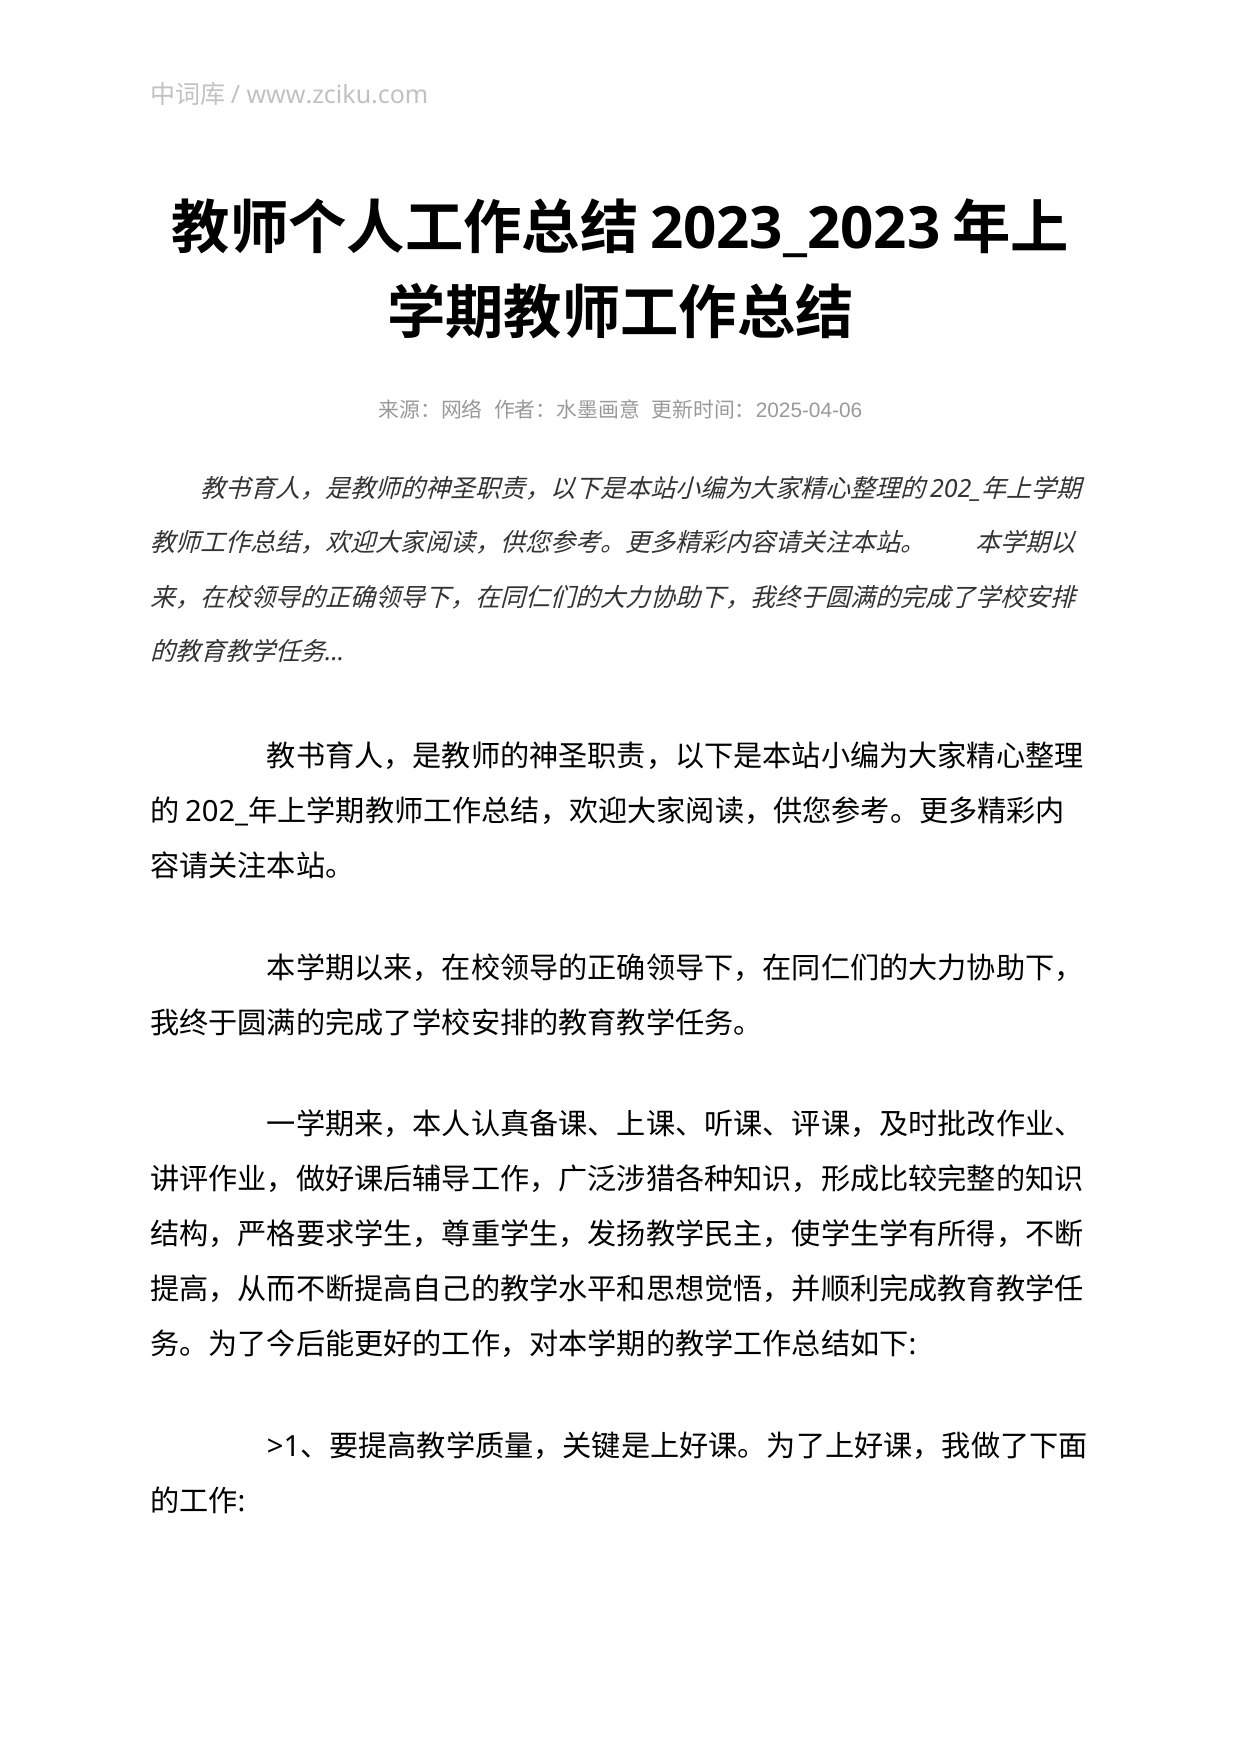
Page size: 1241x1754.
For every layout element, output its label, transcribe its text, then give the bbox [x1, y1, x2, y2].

text 教书育人，是教师的神圣职责，以下是本站小编为大家精心整理的202_年上学期教师工作总结，欢迎大家阅读，供您参考。更多精彩内容请关注本站。 [150, 733, 1090, 885]
text >1、要提高教学质量，关键是上好课。为了上好课，我做了下面的工作: [150, 1422, 1090, 1520]
text 一学期来，本人认真备课、上课、听课、评课，及时批改作业、讲评作业，做好课后辅导工作，广泛涉猎各种知识，形成比较完整的知识结构，严格要求学生，尊重学生，发扬教学民主，使学生学有所得，不断提高，从而不断提高自己的教学水平和思想觉悟，并顺利完成教育教学任务。为了今后能更好的工作，对本学期的教学工作总结如下: [150, 1101, 1090, 1363]
text 本学期以来，在校领导的正确领导下，在同仁们的大力协助下，我终于圆满的完成了学校安排的教育教学任务。 [150, 944, 1090, 1041]
text 来源：网络 作者：水墨画意 更新时间：2025-04-06 [150, 397, 1090, 421]
text 教书育人，是教师的神圣职责，以下是本站小编为大家精心整理的202_年上学期教师工作总结，欢迎大家阅读，供您参考。更多精彩内容请关注本站。 本学期以来，在校领导的正确领导下，在同仁们的大力协助下，我终于圆满的完成了学校安排的教育教学任务... [150, 468, 1090, 668]
subtitle 教师个人工作总结2023_2023年上学期教师工作总结 [150, 181, 1090, 351]
